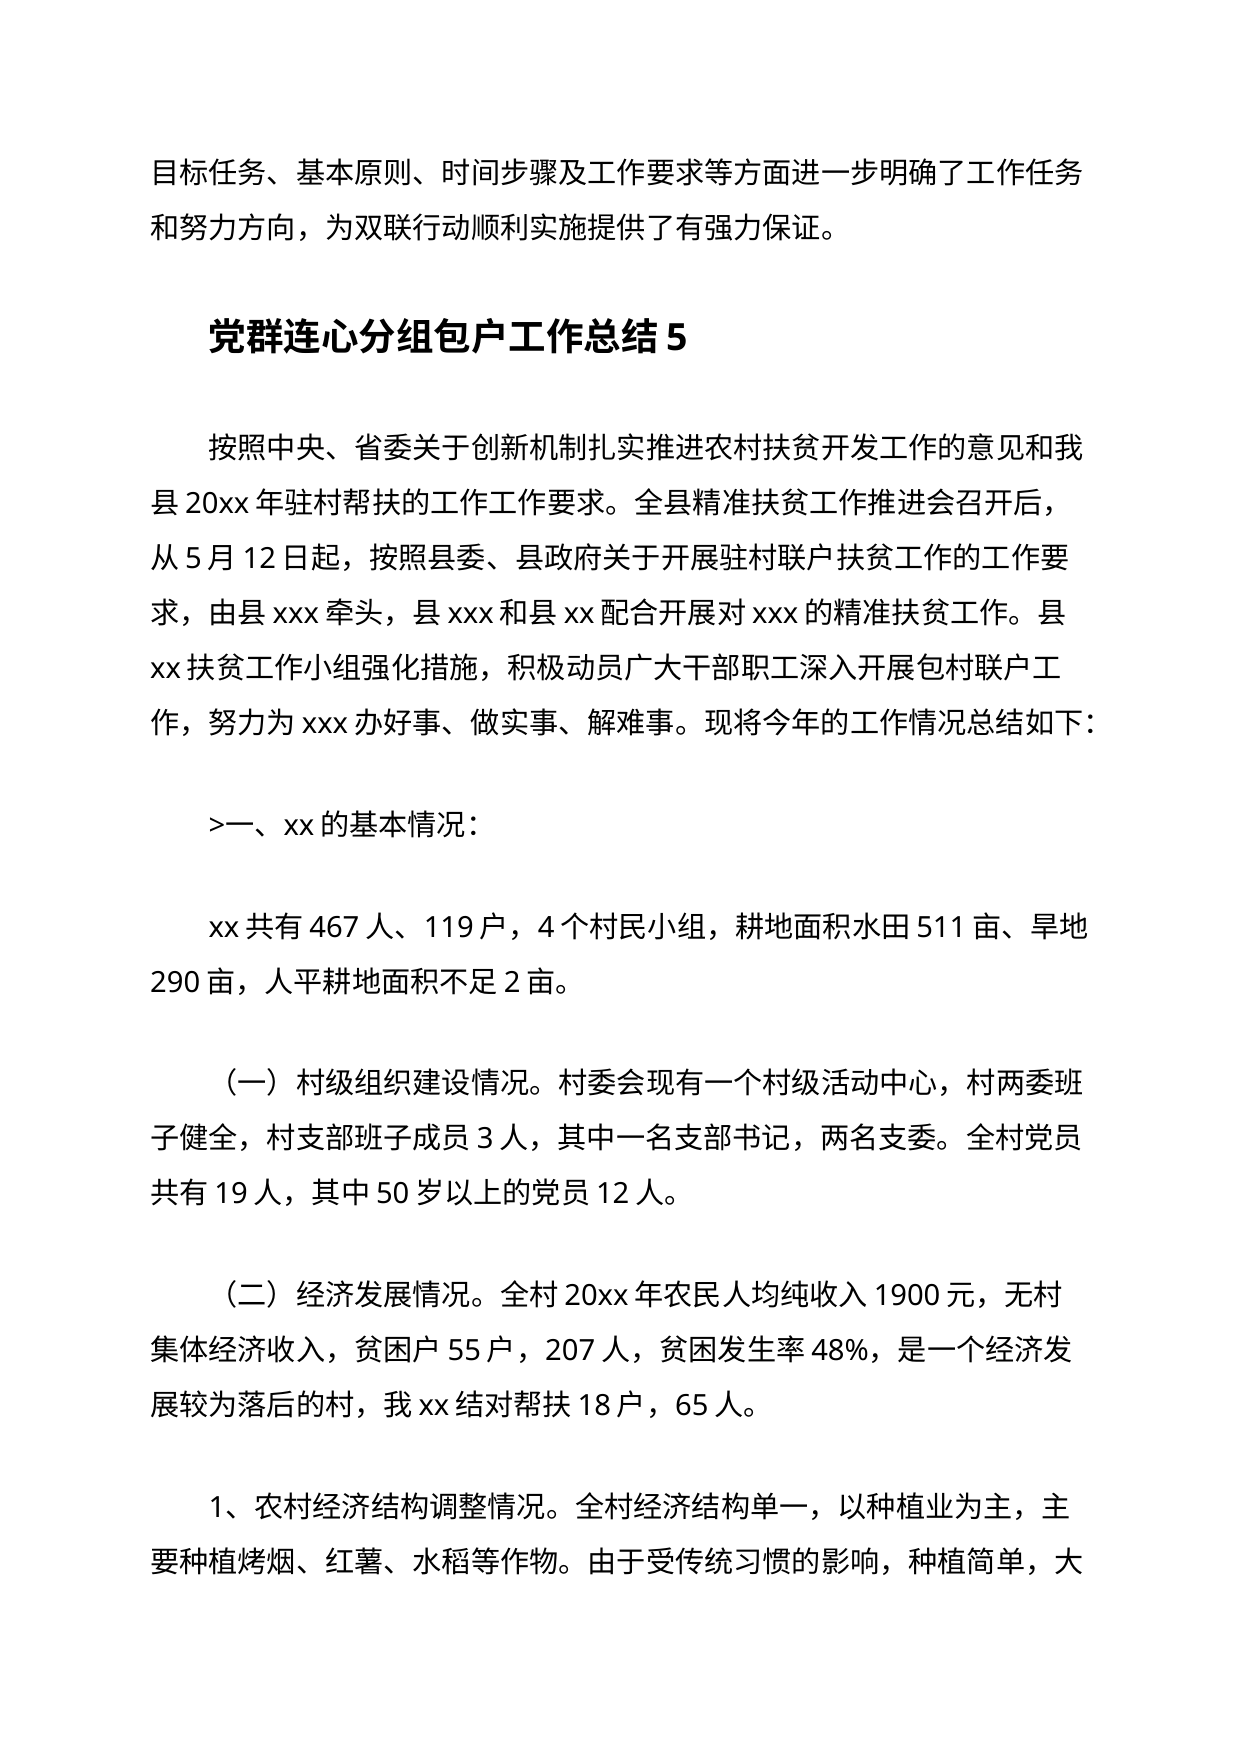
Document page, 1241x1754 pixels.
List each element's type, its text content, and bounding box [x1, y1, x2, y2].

text xx共有467人、119户，4个村民小组，耕地面积水田511亩、旱地290亩，人平耕地面积不足2亩。 [150, 903, 1090, 1001]
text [150, 1484, 1090, 1581]
text （一）村级组织建设情况。村委会现有一个村级活动中心，村两委班子健全，村支部班子成员3人，其中一名支部书记，两名支委。全村党员共有19人，其中50岁以上的党员12人。 [150, 1060, 1090, 1212]
text 按照中央、省委关于创新机制扎实推进农村扶贫开发工作的意见和我县20xx年驻村帮扶的工作工作要求。全县精准扶贫工作推进会召开后，从5月12日起，按照县委、县政府关于开展驻村联户扶贫工作的工作要求，由县xxx牵头，县xxx和县xx配合开展对xxx的精准扶贫工作。县xx扶贫工作小组强化措施，积极动员广大干部职工深入开展包村联户工作，努力为xxx办好事、做实事、解难事。现将今年的工作情况总结如下： [150, 424, 1090, 742]
text >一、xx的基本情况： [150, 801, 1090, 843]
text （二）经济发展情况。全村20xx年农民人均纯收入1900元，无村集体经济收入，贫困户55户，207人，贫困发生率48%，是一个经济发展较为落后的村，我xx结对帮扶18户，65人。 [150, 1272, 1090, 1424]
text 党群连心分组包户工作总结5 [150, 307, 1090, 361]
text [150, 150, 1090, 247]
